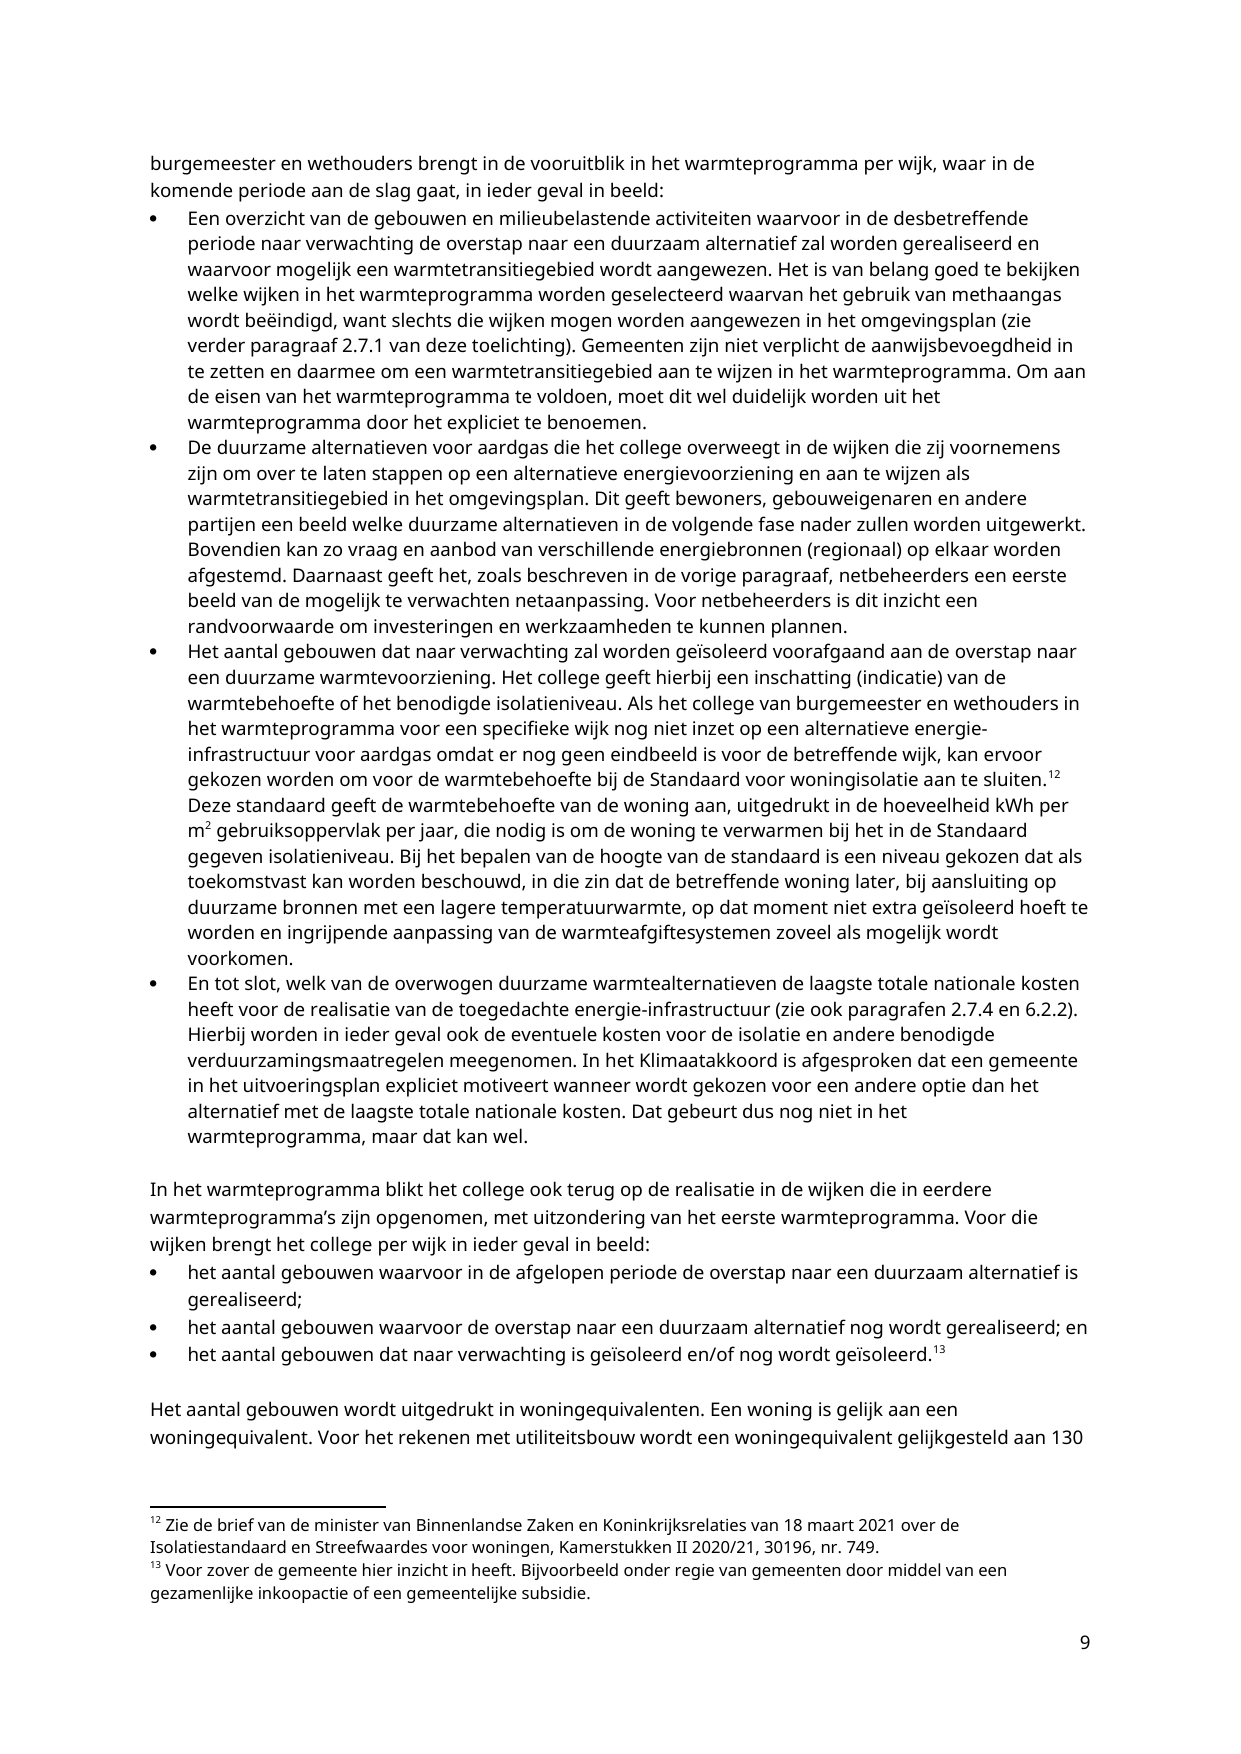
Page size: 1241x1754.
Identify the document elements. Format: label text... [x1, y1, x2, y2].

text In het warmteprogramma blikt het college ook terug op de realisatie in de wijken die in eerdere warmteprogramma’s zijn opgenomen, met uitzondering van het eerste warmteprogramma. Voor die wijken brengt het college per wijk in ieder geval in beeld: [150, 1149, 1090, 1257]
list Een overzicht van de gebouwen en milieubelastende activiteiten waarvoor in de desbetreffende periode naar verwachting de overstap naar een duurzaam alternatief zal worden gerealiseerd en waarvoor mogelijk een warmtetransitiegebied wordt aangewezen. Het is van belang goed te bekijken welke wijken in het warmteprogramma worden geselecteerd waarvan het gebruik van methaangas wordt beëindigd, want slechts die wijken mogen worden aangewezen in het omgevingsplan (zie verder paragraaf 2.7.1 van deze toelichting). Gemeenten zijn niet verplicht de aanwijsbevoegdheid in te zetten en daarmee om een warmtetransitiegebied aan te wijzen in het warmteprogramma. Om aan de eisen van het warmteprogramma te voldoen, moet dit wel duidelijk worden uit het warmteprogramma door het expliciet te benoemen. [150, 205, 1090, 435]
list De duurzame alternatieven voor aardgas die het college overweegt in de wijken die zij voornemens zijn om over te laten stappen op een alternatieve energievoorziening en aan te wijzen als warmtetransitiegebied in het omgevingsplan. Dit geeft bewoners, gebouweigenaren en andere partijen een beeld welke duurzame alternatieven in de volgende fase nader zullen worden uitgewerkt. Bovendien kan zo vraag en aanbod van verschillende energiebronnen (regionaal) op elkaar worden afgestemd. Daarnaast geeft het, zoals beschreven in de vorige paragraaf, netbeheerders een eerste beeld van de mogelijk te verwachten netaanpassing. Voor netbeheerders is dit inzicht een randvoorwaarde om investeringen en werkzaamheden te kunnen plannen. [150, 435, 1090, 639]
list het aantal gebouwen dat naar verwachting is geïsoleerd en/of nog wordt geïsoleerd. [150, 1342, 1090, 1367]
list Het aantal gebouwen dat naar verwachting zal worden geïsoleerd voorafgaand aan de overstap naar een duurzame warmtevoorziening. Het college geeft hierbij een inschatting (indicatie) van de warmtebehoefte of het benodigde isolatieniveau. Als het college van burgemeester en wethouders in het warmteprogramma voor een specifieke wijk nog niet inzet op een alternatieve energie-infrastructuur voor aardgas omdat er nog geen eindbeeld is voor de betreffende wijk, kan ervoor gekozen worden om voor de warmtebehoefte bij de Standaard voor woningisolatie aan te sluiten. Deze standaard geeft de warmtebehoefte van de woning aan, uitgedrukt in de hoeveelheid kWh per m2 gebruiksoppervlak per jaar, die nodig is om de woning te verwarmen bij het in de Standaard gegeven isolatieniveau. Bij het bepalen van de hoogte van de standaard is een niveau gekozen dat als toekomstvast kan worden beschouwd, in die zin dat de betreffende woning later, bij aansluiting op duurzame bronnen met een lagere temperatuurwarmte, op dat moment niet extra geïsoleerd hoeft te worden en ingrijpende aanpassing van de warmteafgiftesystemen zoveel als mogelijk wordt voorkomen. [150, 639, 1090, 971]
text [150, 1397, 1090, 1450]
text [150, 150, 1090, 203]
list het aantal gebouwen waarvoor in de afgelopen periode de overstap naar een duurzaam alternatief is gerealiseerd; [150, 1259, 1090, 1312]
list het aantal gebouwen waarvoor de overstap naar een duurzaam alternatief nog wordt gerealiseerd; en [150, 1314, 1090, 1340]
list En tot slot, welk van de overwogen duurzame warmtealternatieven de laagste totale nationale kosten heeft voor de realisatie van de toegedachte energie-infrastructuur (zie ook paragrafen 2.7.4 en 6.2.2). Hierbij worden in ieder geval ook de eventuele kosten voor de isolatie en andere benodigde verduurzamingsmaatregelen meegenomen. In het Klimaatakkoord is afgesproken dat een gemeente in het uitvoeringsplan expliciet motiveert wanneer wordt gekozen voor een andere optie dan het alternatief met de laagste totale nationale kosten. Dat gebeurt dus nog niet in het warmteprogramma, maar dat kan wel. [150, 971, 1090, 1149]
